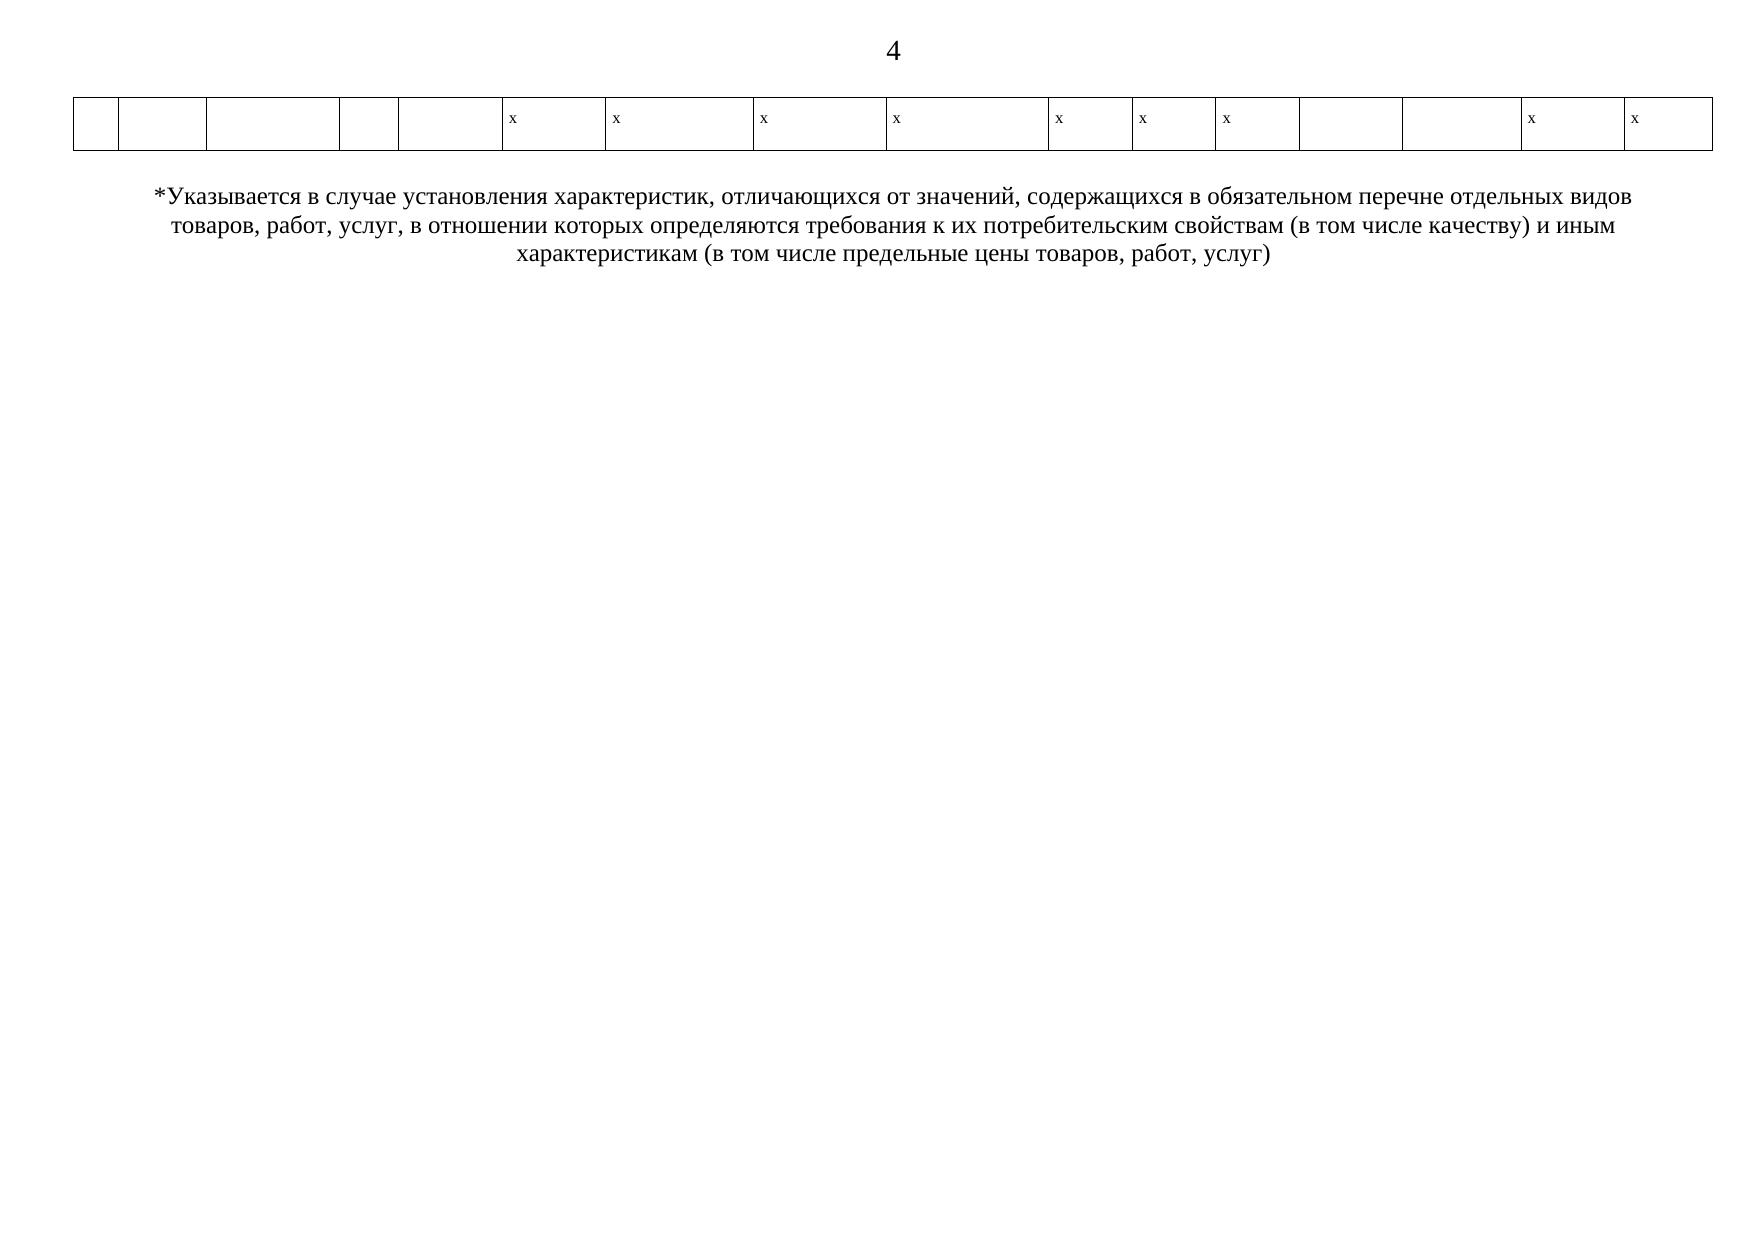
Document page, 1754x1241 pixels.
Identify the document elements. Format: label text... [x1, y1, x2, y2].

table_cell x [606, 98, 753, 149]
table_cell x [1625, 98, 1712, 149]
table_cell х [887, 98, 1048, 149]
table_cell x [754, 98, 886, 149]
table_cell х [1049, 98, 1132, 149]
table_cell [1403, 98, 1521, 149]
table_cell х [1216, 98, 1299, 149]
text *Указывается в случае установления характеристик, отличающихся от значений, содержащихся в обязательном перечне отдельных видов товаров, работ, услуг, в отношении которых определяются требования к их потребительским свойствам (в том числе качеству) и иным характеристикам (в том числе предельные цены товаров, работ, услуг) [118, 181, 1668, 267]
table_cell x [503, 98, 605, 149]
table_cell [74, 98, 118, 149]
table_cell [399, 98, 502, 149]
table_cell x [1522, 98, 1624, 149]
table_cell [207, 98, 339, 149]
table_cell х [1133, 98, 1215, 149]
table_cell [1300, 98, 1402, 149]
table_cell [119, 98, 206, 149]
table_cell [340, 98, 398, 149]
